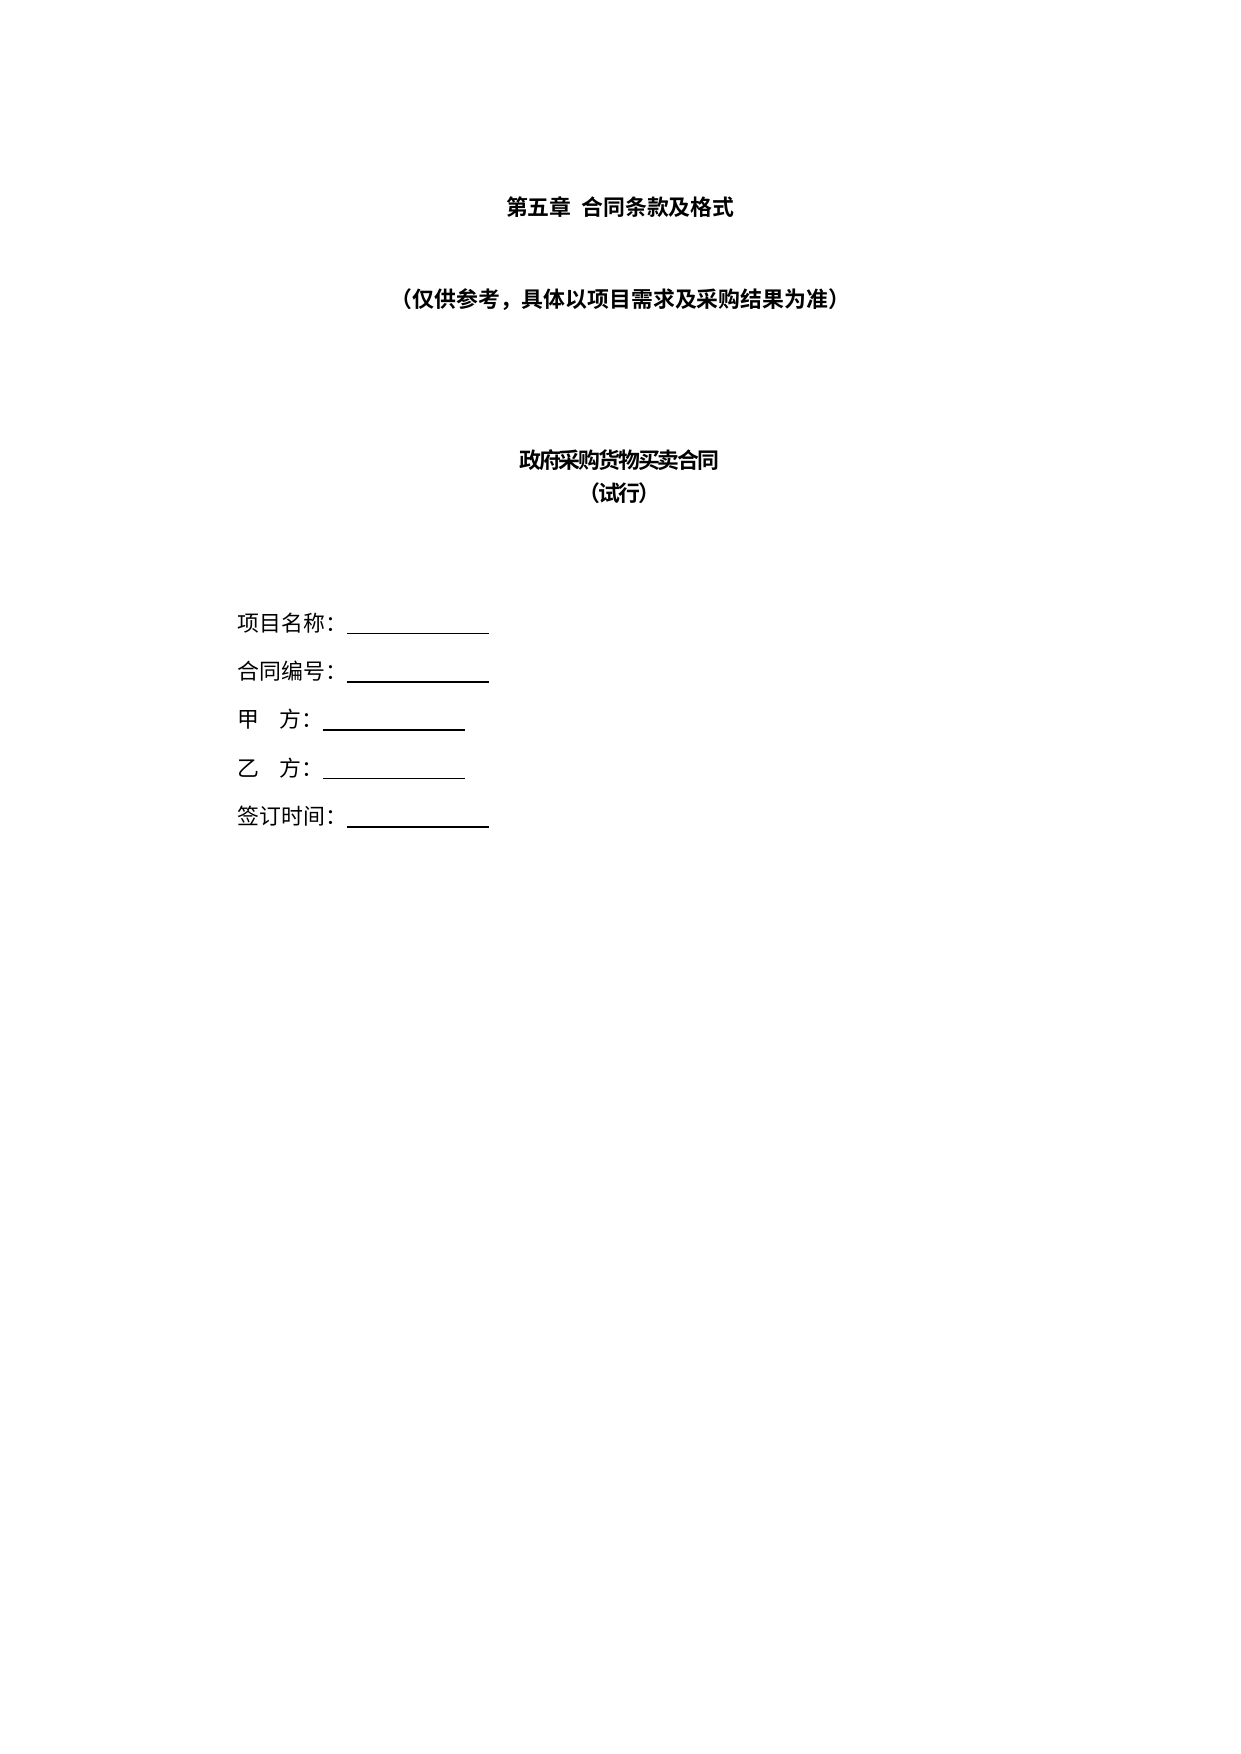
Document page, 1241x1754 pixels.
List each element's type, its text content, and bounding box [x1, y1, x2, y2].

text （仅供参考，具体以项目需求及采购结果为准） [187, 281, 1053, 314]
text 甲 方： [237, 702, 1053, 734]
text 政府采购货物买卖合同 [187, 443, 1053, 475]
text 签订时间： [237, 798, 1053, 831]
text 乙 方： [237, 750, 1053, 783]
text 项目名称： [237, 605, 1053, 638]
text （试行） [187, 475, 1053, 508]
text 合同编号： [237, 653, 1053, 686]
subtitle 第五章 合同条款及格式 [187, 189, 1053, 222]
